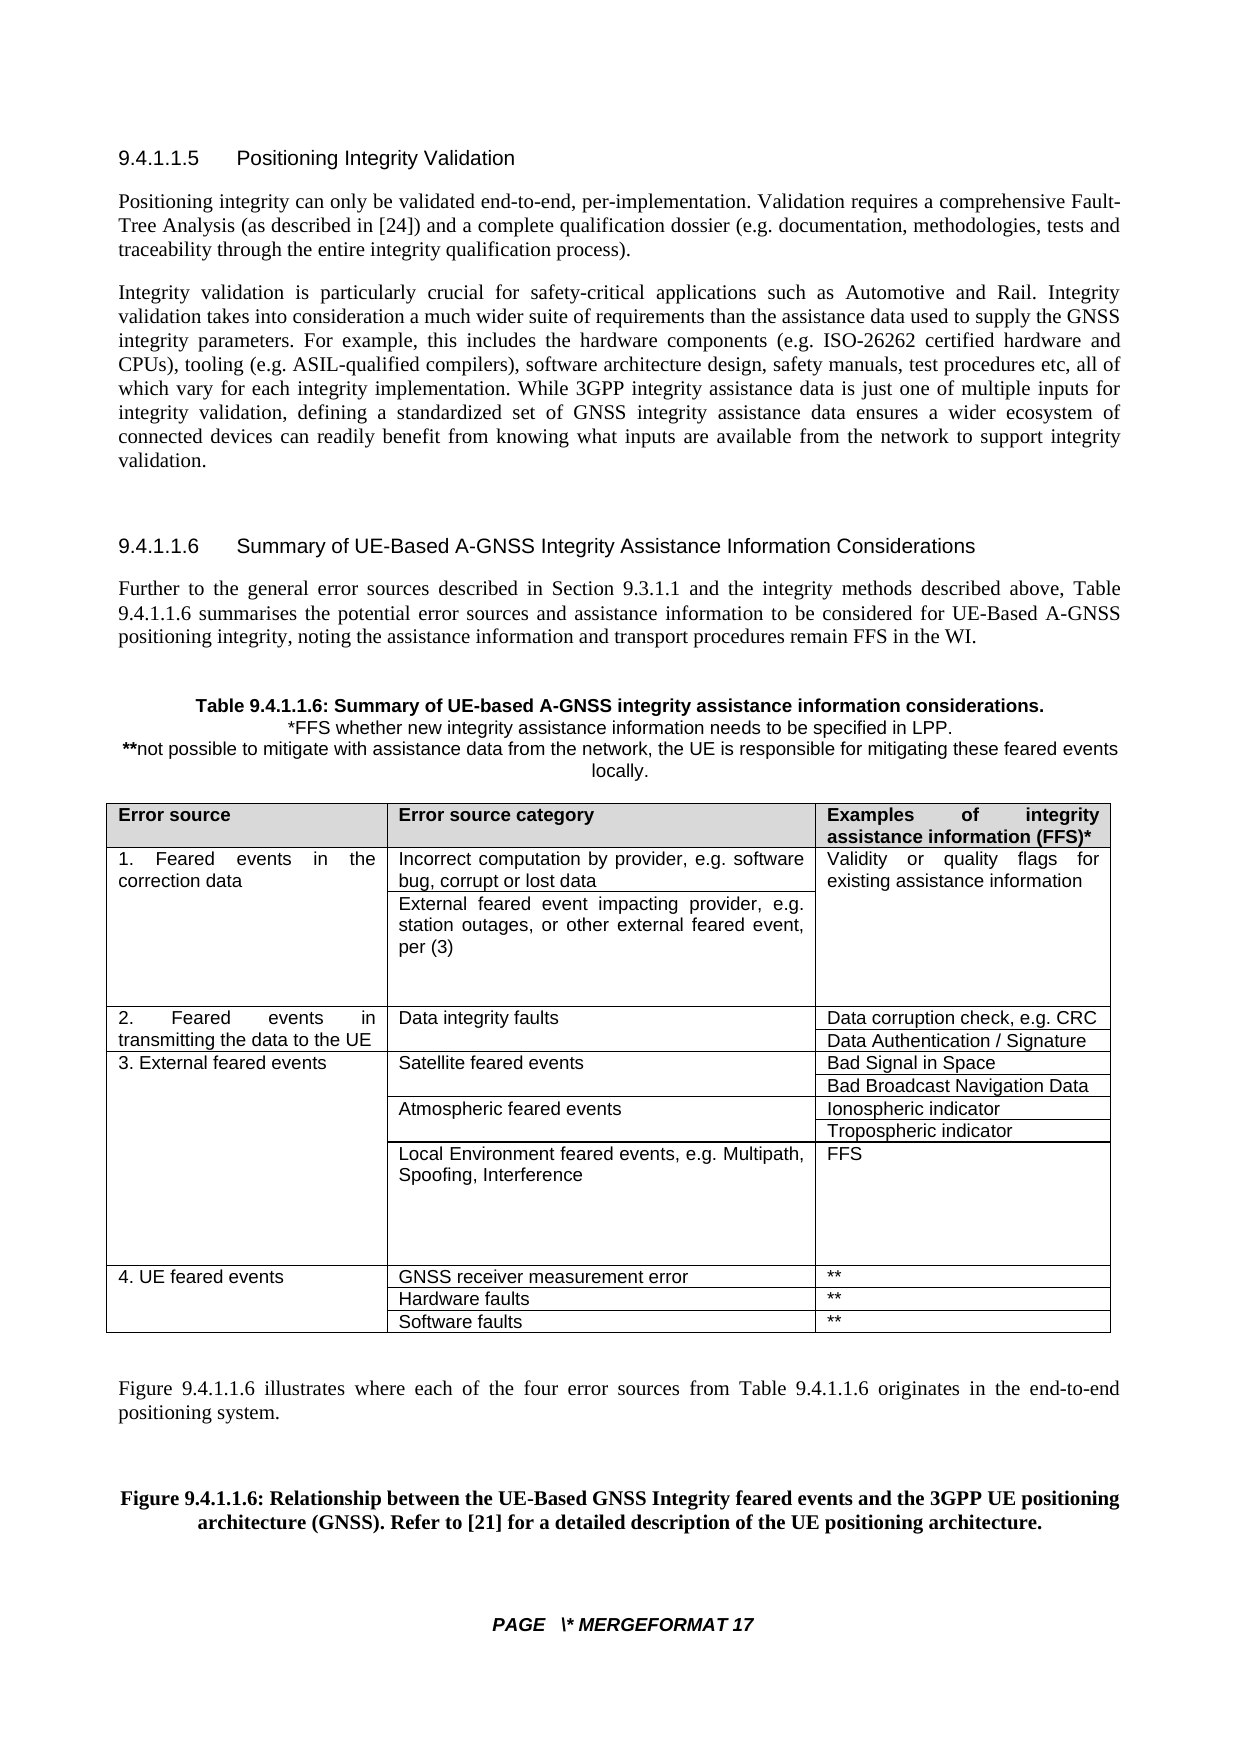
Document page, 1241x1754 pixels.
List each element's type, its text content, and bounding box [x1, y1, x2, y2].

table_cell 3. External feared events [107, 1052, 387, 1264]
table_cell 4. UE feared events [107, 1266, 387, 1332]
table_cell Data Authentication / Signature [816, 1030, 1110, 1051]
table_cell Software faults [388, 1311, 815, 1332]
table_cell ** [816, 1266, 1110, 1287]
text *FFS whether new integrity assistance information needs to be specified in LPP. [118, 717, 1122, 738]
text Figure 9.4.1.1.6: Relationship between the UE-Based GNSS Integrity feared events and the 3GPP UE positioning architecture (GNSS). Refer to [21] for a detailed description of the UE positioning architecture. [118, 1486, 1122, 1534]
table_header Examples of integrity assistance information (FFS)* [816, 804, 1110, 847]
table_header Error source [107, 804, 387, 847]
table_cell External feared event impacting provider, e.g. station outages, or other external feared event, per (3) [388, 892, 815, 1006]
table_cell ** [816, 1288, 1110, 1310]
table_header Error source category [388, 804, 815, 847]
text Integrity validation is particularly crucial for safety-critical applications such as Automotive and Rail. Integrity validation takes into consideration a much wider suite of requirements than the assistance data used to supply the GNSS integrity parameters. For example, this includes the hardware components (e.g. ISO-26262 certified hardware and CPUs), tooling (e.g. ASIL-qualified compilers), software architecture design, safety manuals, test procedures etc, all of which vary for each integrity implementation. While 3GPP integrity assistance data is just one of multiple inputs for integrity validation, defining a standardized set of GNSS integrity assistance data ensures a wider ecosystem of connected devices can readily benefit from knowing what inputs are available from the network to support integrity validation. [118, 279, 1122, 472]
text 9.4.1.1.5 Positioning Integrity Validation [118, 146, 1122, 170]
table_cell Data corruption check, e.g. CRC [816, 1007, 1110, 1028]
table_cell Atmospheric feared events [388, 1097, 815, 1141]
table_cell Local Environment feared events, e.g. Multipath, Spoofing, Interference [388, 1143, 815, 1264]
table_cell Hardware faults [388, 1288, 815, 1310]
table_cell Bad Broadcast Navigation Data [816, 1075, 1110, 1096]
table_cell GNSS receiver measurement error [388, 1266, 815, 1287]
text Table 9.4.1.1.6: Summary of UE-based A-GNSS integrity assistance information considerations. [118, 695, 1122, 717]
table_cell Ionospheric indicator [816, 1097, 1110, 1119]
text Further to the general error sources described in Section 9.3.1.1 and the integrity methods described above, Table 9.4.1.1.6 summarises the potential error sources and assistance information to be considered for UE-Based A-GNSS positioning integrity, noting the assistance information and transport procedures remain FFS in the WI. [118, 576, 1122, 648]
table_cell FFS [816, 1143, 1110, 1264]
table_cell Validity or quality flags for existing assistance information [816, 848, 1110, 1006]
table_cell ** [816, 1311, 1110, 1332]
table_cell Tropospheric indicator [816, 1120, 1110, 1141]
table_cell Bad Signal in Space [816, 1052, 1110, 1074]
table_cell Incorrect computation by provider, e.g. software bug, corrupt or lost data [388, 848, 815, 891]
text Figure 9.4.1.1.6 illustrates where each of the four error sources from Table 9.4.1.1.6 originates in the end-to-end positioning system. [118, 1376, 1122, 1424]
table_cell 1. Feared events in the correction data [107, 848, 387, 1006]
table_cell Satellite feared events [388, 1052, 815, 1096]
table_cell Data integrity faults [388, 1007, 815, 1051]
table_cell 2. Feared events in transmitting the data to the UE [107, 1007, 387, 1051]
text **not possible to mitigate with assistance data from the network, the UE is responsible for mitigating these feared events locally. [118, 738, 1122, 781]
text 9.4.1.1.6 Summary of UE-Based A-GNSS Integrity Assistance Information Considerations [118, 534, 1122, 558]
text Positioning integrity can only be validated end-to-end, per-implementation. Validation requires a comprehensive Fault-Tree Analysis (as described in [24]) and a complete qualification dossier (e.g. documentation, methodologies, tests and traceability through the entire integrity qualification process). [118, 189, 1122, 261]
